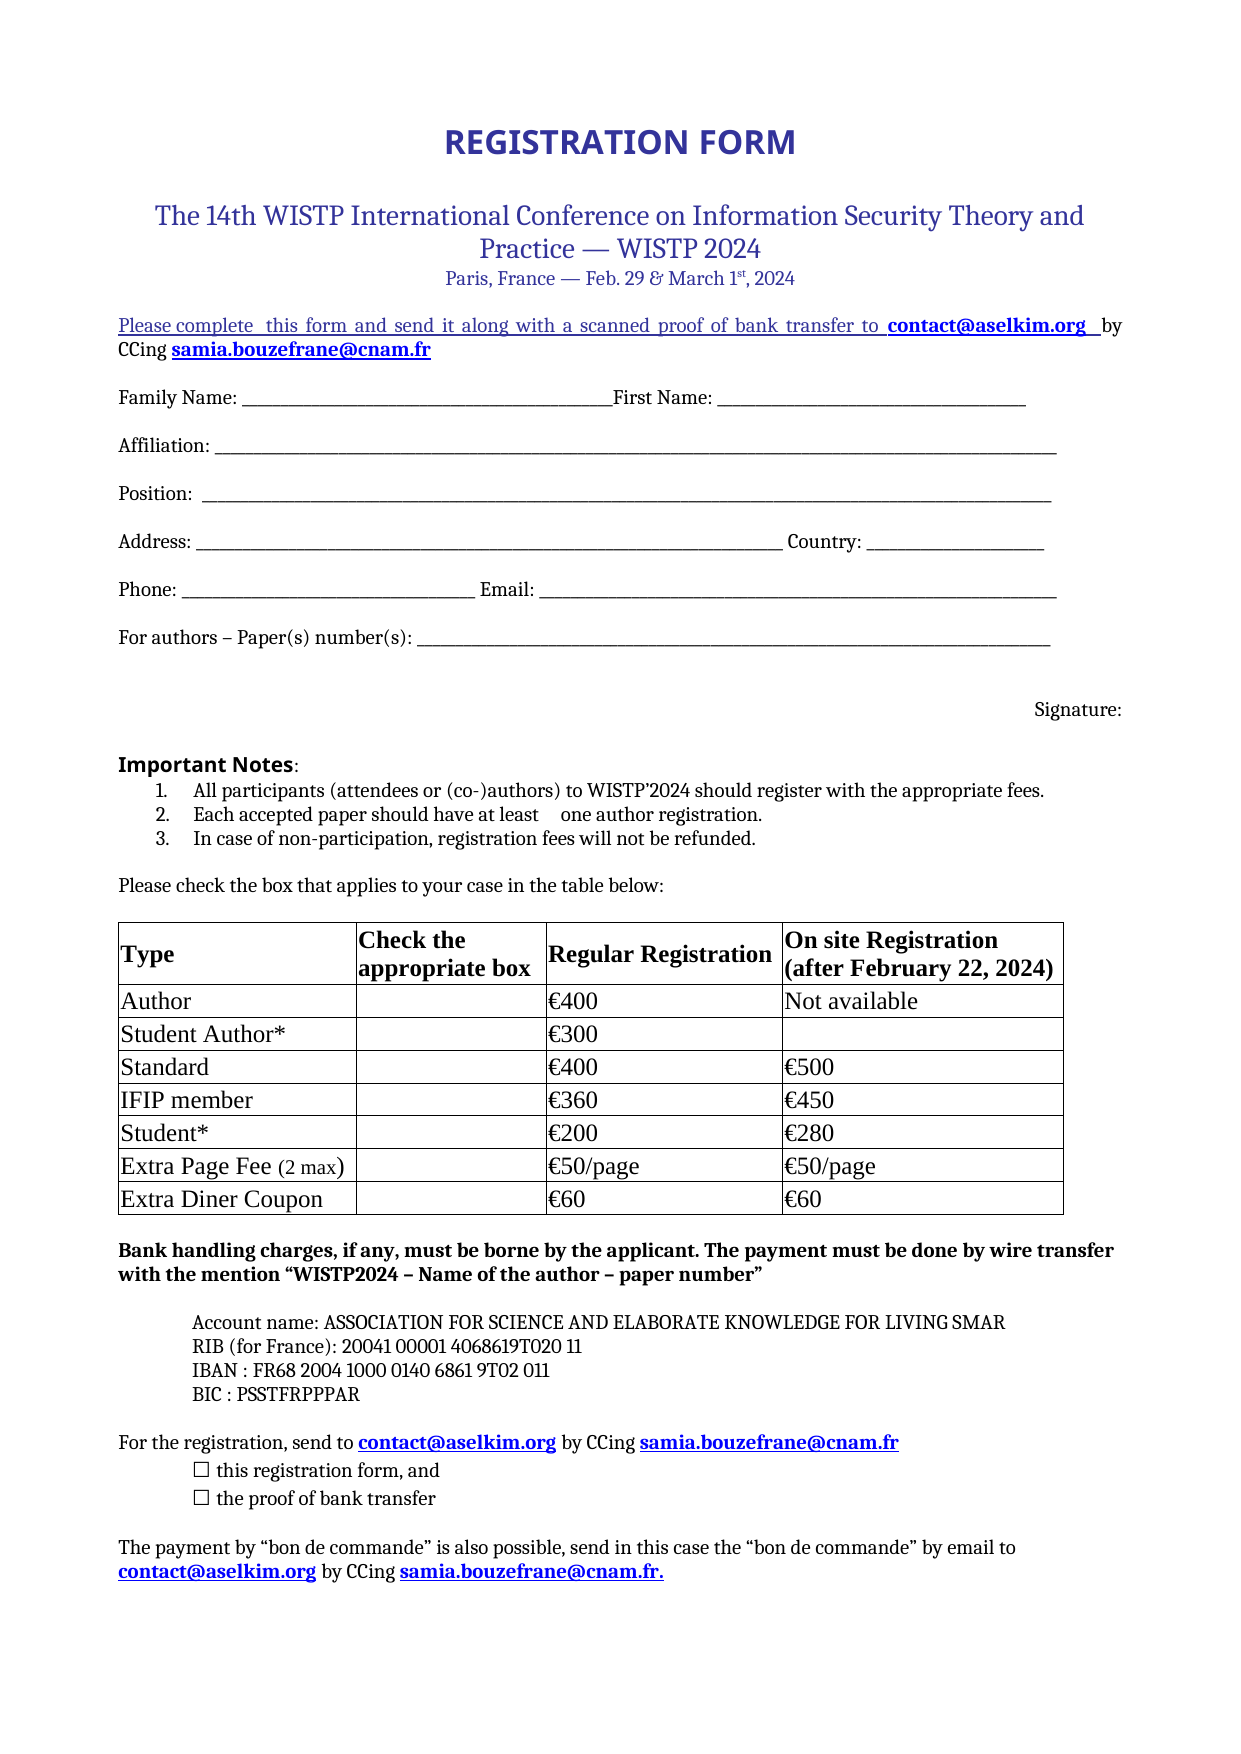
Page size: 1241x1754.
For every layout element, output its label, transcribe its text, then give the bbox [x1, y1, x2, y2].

table_cell €400 [547, 985, 782, 1017]
table_cell €450 [783, 1084, 1063, 1115]
list Each accepted paper should have at least one author registration. [156, 802, 1122, 826]
table_header Regular Registration [547, 923, 782, 984]
text RIB (for France): 20041 00001 4068619T020 11 IBAN : FR68 2004 1000 0140 6861 9T02 011 BIC : PSSTFRPPPAR [192, 1335, 1122, 1407]
text For the registration, send to contact@aselkim.org by CCing samia.bouzefrane@cnam.fr [118, 1431, 1122, 1455]
table_cell €500 [783, 1051, 1063, 1082]
table_cell €280 [783, 1116, 1063, 1148]
text Address: ____________________________________________________________________________ Country: _______________________ [118, 530, 1122, 554]
table_cell Standard [119, 1051, 356, 1082]
table_header Check the appropriate box [357, 923, 546, 984]
table_cell Not available [783, 985, 1063, 1017]
table_cell [783, 1018, 1063, 1049]
table_cell €50/page [783, 1149, 1063, 1181]
table_cell Student* [119, 1116, 356, 1148]
text Please check the box that applies to your case in the table below: [118, 874, 1122, 898]
text Phone: ______________________________________ Email: ___________________________________________________________________ [118, 578, 1122, 602]
text Signature: [118, 697, 1122, 721]
table_cell €300 [547, 1018, 782, 1049]
text The payment by “bon de commande” is also possible, send in this case the “bon de commande” by email to contact@aselkim.org by CCing samia.bouzefrane@cnam.fr. [118, 1536, 1122, 1583]
table_cell [357, 1149, 546, 1181]
table_cell Extra Diner Coupon [119, 1182, 356, 1214]
text Affiliation: _____________________________________________________________________________________________________________ [118, 434, 1122, 458]
table_cell [357, 1182, 546, 1214]
text Bank handling charges, if any, must be borne by the applicant. The payment must be done by wire transfer with the mention “WISTP2024 – Name of the author – paper number” [118, 1239, 1122, 1287]
text ☐ the proof of bank transfer [192, 1483, 1122, 1512]
table_header On site Registration (after February 22, 2024) [783, 923, 1063, 984]
list All participants (attendees or (co-)authors) to WISTP’2024 should register with the appropriate fees. [156, 778, 1122, 802]
list In case of non-participation, registration fees will not be refunded. [156, 826, 1122, 850]
text Account name: ASSOCIATION FOR SCIENCE AND ELABORATE KNOWLEDGE FOR LIVING SMAR [192, 1311, 1122, 1335]
text ☐ this registration form, and [192, 1455, 1122, 1483]
text Paris, France — Feb. 29 & March 1st, 2024 [118, 266, 1122, 290]
table_cell Student Author* [119, 1018, 356, 1049]
text The 14th WISTP International Conference on Information Security Theory and Practice — WISTP 2024 [118, 199, 1122, 266]
table_cell €60 [783, 1182, 1063, 1214]
table_cell [357, 1116, 546, 1148]
text For authors – Paper(s) number(s): __________________________________________________________________________________ [118, 626, 1122, 649]
table_cell [357, 985, 546, 1017]
text REGISTRATION FORM [148, 119, 1093, 164]
table_cell Extra Page Fee (2 max) [119, 1149, 356, 1181]
table_cell [357, 1084, 546, 1115]
table_cell €360 [547, 1084, 782, 1115]
table_cell €200 [547, 1116, 782, 1148]
table_cell IFIP member [119, 1084, 356, 1115]
table_header Type [119, 923, 356, 984]
text Family Name: ________________________________________________First Name: ________________________________________ [118, 386, 1122, 410]
text Position: ______________________________________________________________________________________________________________ [118, 482, 1122, 506]
table_cell [357, 1051, 546, 1082]
table_cell €50/page [547, 1149, 782, 1181]
table_cell €400 [547, 1051, 782, 1082]
text Important Notes: [118, 750, 1122, 778]
table_cell [357, 1018, 546, 1049]
table_cell €60 [547, 1182, 782, 1214]
text Please complete this form and send it along with a scanned proof of bank transfer to contact@aselkim.org by CCing samia.bouzefrane@cnam.fr [118, 314, 1122, 362]
table_cell Author [119, 985, 356, 1017]
